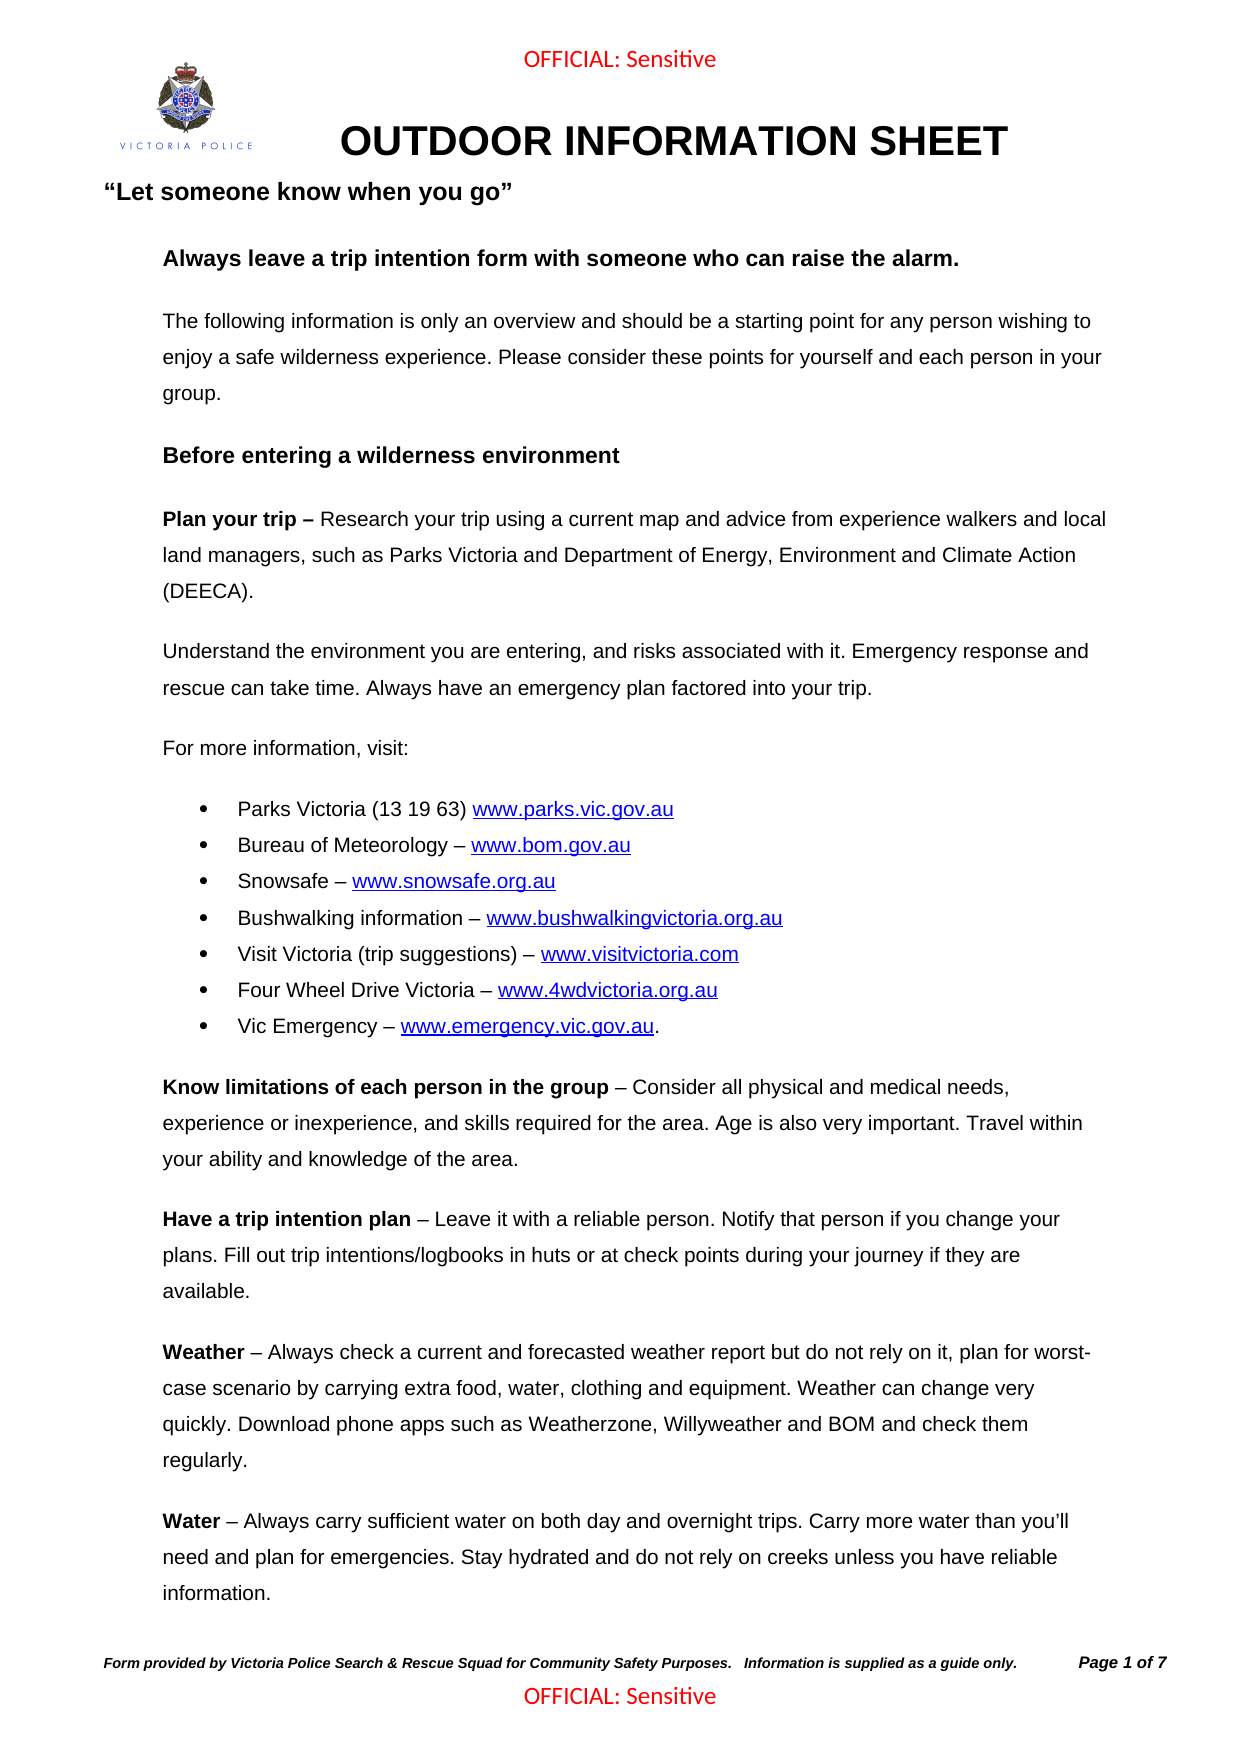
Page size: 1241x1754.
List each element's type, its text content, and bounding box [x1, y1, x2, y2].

text For more information, visit: [162, 736, 1109, 760]
list Visit Victoria (trip suggestions) – www.visitvictoria.com [200, 941, 1109, 965]
text Before entering a wilderness environment [162, 442, 1109, 468]
subtitle “Let someone know when you go” [103, 177, 1109, 205]
text The following information is only an overview and should be a starting point for any person wishing to enjoy a safe wilderness experience. Please consider these points for yourself and each person in your group. [162, 309, 1109, 405]
picture [119, 58, 254, 156]
text Plan your trip – Research your trip using a current map and advice from experience walkers and local land managers, such as Parks Victoria and Department of Energy, Environment and Climate Action (DEECA). [162, 507, 1109, 602]
text Have a trip intention plan – Leave it with a reliable person. Notify that person if you change your plans. Fill out trip intentions/logbooks in huts or at check points during your journey if they are available. [162, 1207, 1109, 1303]
list Vic Emergency – www.emergency.vic.gov.au. [200, 1013, 1109, 1037]
text Weather – Always check a current and forecasted weather report but do not rely on it, plan for worst-case scenario by carrying extra food, water, clothing and equipment. Weather can change very quickly. Download phone apps such as Weatherzone, Willyweather and BOM and check them regularly. [162, 1340, 1109, 1472]
list Bureau of Meteorology – www.bom.gov.au [200, 833, 1109, 857]
list Four Wheel Drive Victoria – www.4wdvictoria.org.au [200, 977, 1109, 1001]
text Know limitations of each person in the group – Consider all physical and medical needs, experience or inexperience, and skills required for the area. Age is also very important. Travel within your ability and knowledge of the area. [162, 1074, 1109, 1170]
subtitle Always leave a trip intention form with someone who can raise the alarm. [103, 245, 1109, 271]
list Parks Victoria (13 19 63) www.parks.vic.gov.au [200, 797, 1109, 821]
list Snowsafe – www.snowsafe.org.au [200, 869, 1109, 893]
text Water – Always carry sufficient water on both day and overnight trips. Carry more water than you’ll need and plan for emergencies. Stay hydrated and do not rely on creeks unless you have reliable information. [162, 1509, 1109, 1605]
text Understand the environment you are entering, and risks associated with it. Emergency response and rescue can take time. Always have an emergency plan factored into your trip. [162, 639, 1109, 699]
list Bushwalking information – www.bushwalkingvictoria.org.au [200, 905, 1109, 929]
